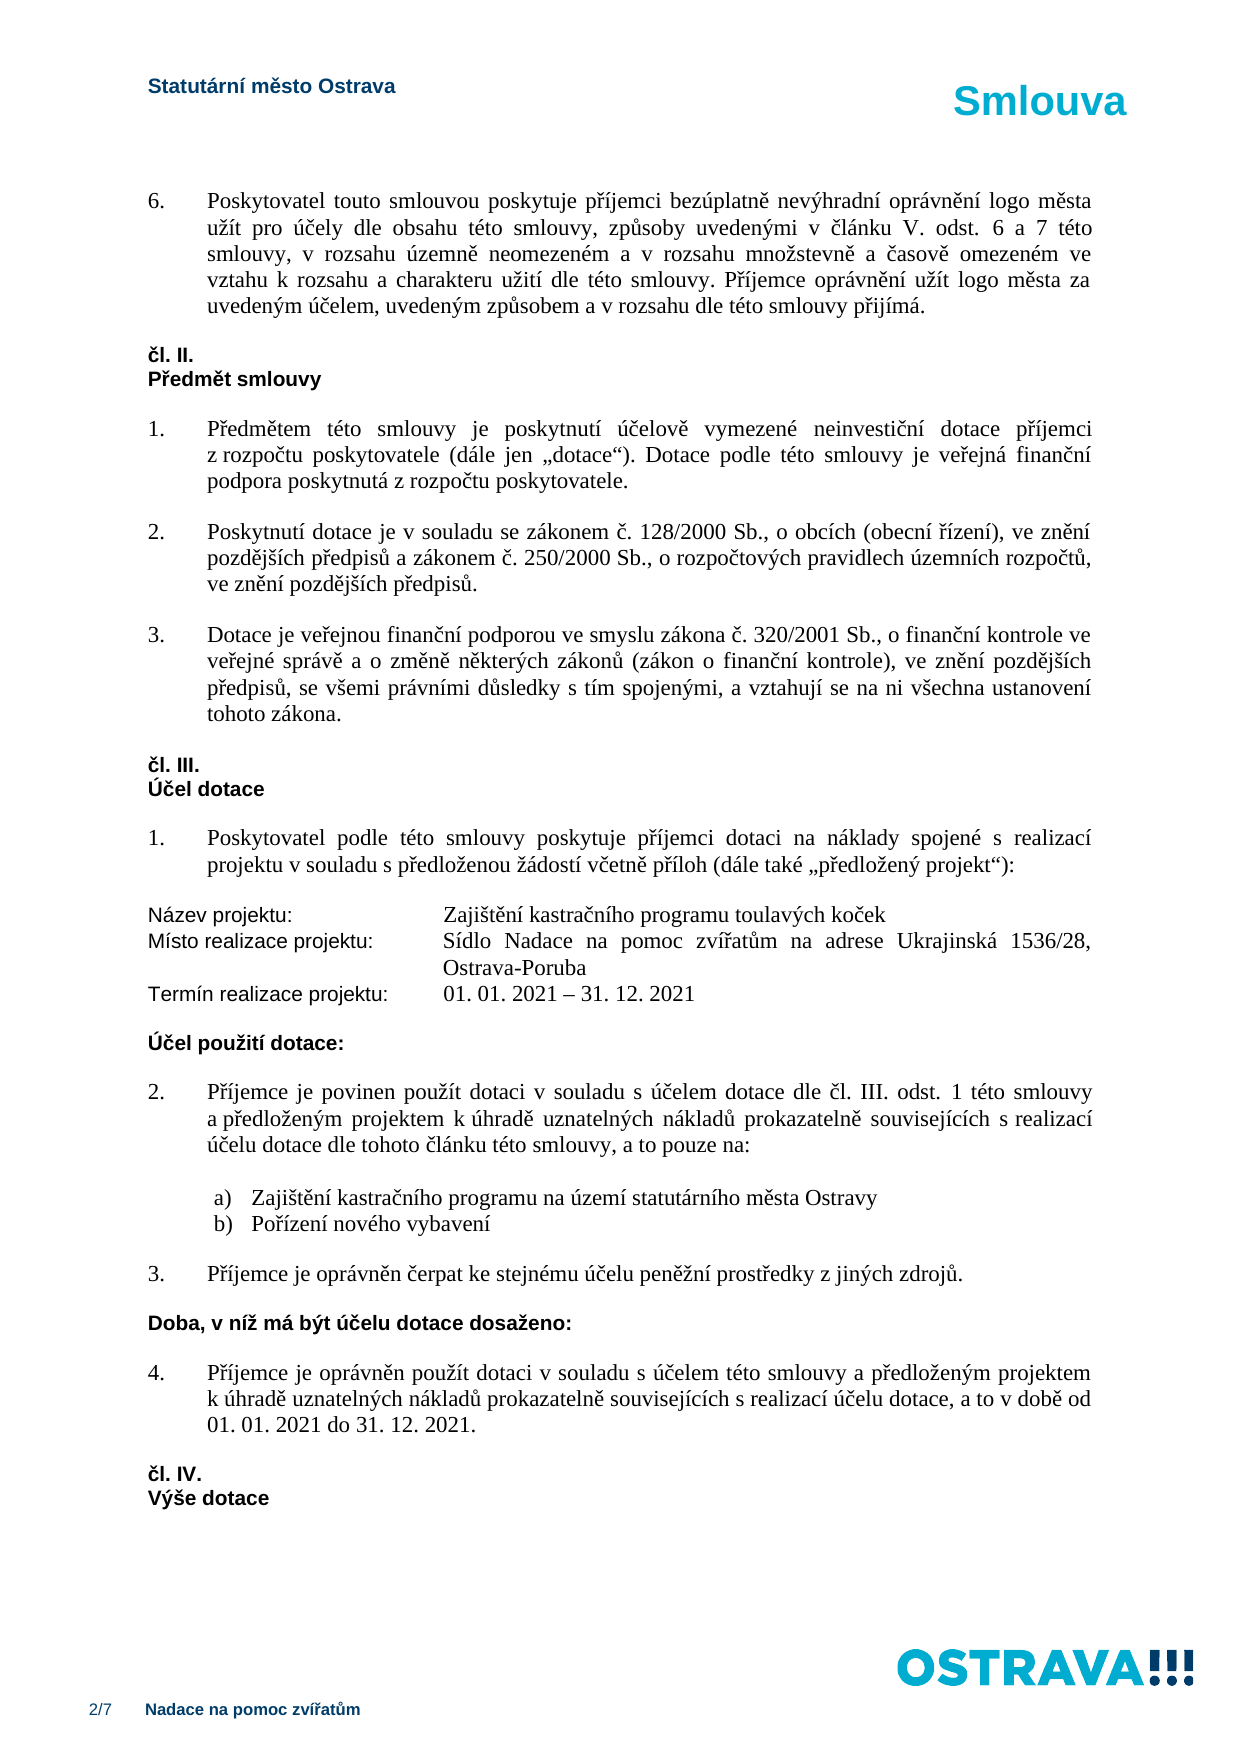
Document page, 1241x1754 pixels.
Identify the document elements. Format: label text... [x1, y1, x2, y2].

text čl. III. [148, 753, 1092, 777]
text Termín realizace projektu: 01. 01. 2021 – 31. 12. 2021 [148, 980, 1092, 1007]
text Výše dotace [148, 1486, 1092, 1510]
list Poskytovatel podle této smlouvy poskytuje příjemci dotaci na náklady spojené s realizací projektu v souladu s předloženou žádostí včetně příloh (dále také „předložený projekt“): [148, 824, 1092, 877]
list Příjemce je oprávněn čerpat ke stejnému účelu peněžní prostředky z jiných zdrojů. [148, 1261, 1092, 1287]
text Účel dotace [148, 777, 1092, 801]
list Příjemce je oprávněn použít dotaci v souladu s účelem této smlouvy a předloženým projektem k úhradě uznatelných nákladů prokazatelně souvisejících s realizací účelu dotace, a to v době od do 31. 12. 2021. [148, 1359, 1092, 1438]
text Název projektu: Zajištění kastračního programu toulavých koček [148, 901, 1092, 927]
text Místo realizace projektu: Sídlo Nadace na pomoc zvířatům na adrese Ukrajinská 1536/28, Ostrava-Poruba [148, 927, 1092, 980]
list Zajištění kastračního programu na území statutárního města Ostravy [214, 1184, 1092, 1210]
list Poskytnutí dotace je v souladu se zákonem č. 128/2000 Sb., o obcích (obecní řízení), ve znění pozdějších předpisů a zákonem č. 250/2000 Sb., o rozpočtových pravidlech územních rozpočtů, ve znění pozdějších předpisů. [148, 518, 1092, 597]
text čl. II. [148, 343, 1092, 367]
list Dotace je veřejnou finanční podporou ve smyslu zákona č. 320/2001 Sb., o finanční kontrole ve veřejné správě a o změně některých zákonů (zákon o finanční kontrole), ve znění pozdějších předpisů, se všemi právními důsledky s tím spojenými, a vztahují se na ni všechna ustanovení tohoto zákona. [148, 621, 1092, 726]
list Pořízení nového vybavení [214, 1210, 1092, 1237]
list Poskytovatel touto smlouvou poskytuje příjemci bezúplatně nevýhradní oprávnění logo města užít pro účely dle obsahu této smlouvy, způsoby uvedenými v článku V. odst. 6 a 7 této smlouvy, v rozsahu územně neomezeném a v rozsahu množstevně a časově omezeném ve vztahu k rozsahu a charakteru užití dle této smlouvy. Příjemce oprávnění užít logo města za uvedeným účelem, uvedeným způsobem a v rozsahu dle této smlouvy přijímá. [148, 187, 1092, 319]
text Doba, v níž má být účelu dotace dosaženo: [148, 1311, 1092, 1335]
text Účel použití dotace: [148, 1031, 1092, 1054]
list Předmětem této smlouvy je poskytnutí účelově vymezené dotace příjemci z rozpočtu poskytovatele (dále jen „dotace“). Dotace podle této smlouvy je veřejná finanční podpora poskytnutá z rozpočtu poskytovatele. [148, 415, 1092, 494]
picture [897, 1649, 1194, 1686]
list Příjemce je povinen použít dotaci v souladu s účelem dotace dle čl. III. odst. 1 této smlouvy a předloženým projektem k úhradě uznatelných nákladů prokazatelně souvisejících s realizací účelu dotace dle tohoto článku této smlouvy, a to pouze na: [148, 1078, 1092, 1157]
text čl. IV. [148, 1462, 1092, 1486]
text Předmět smlouvy [148, 367, 1092, 391]
